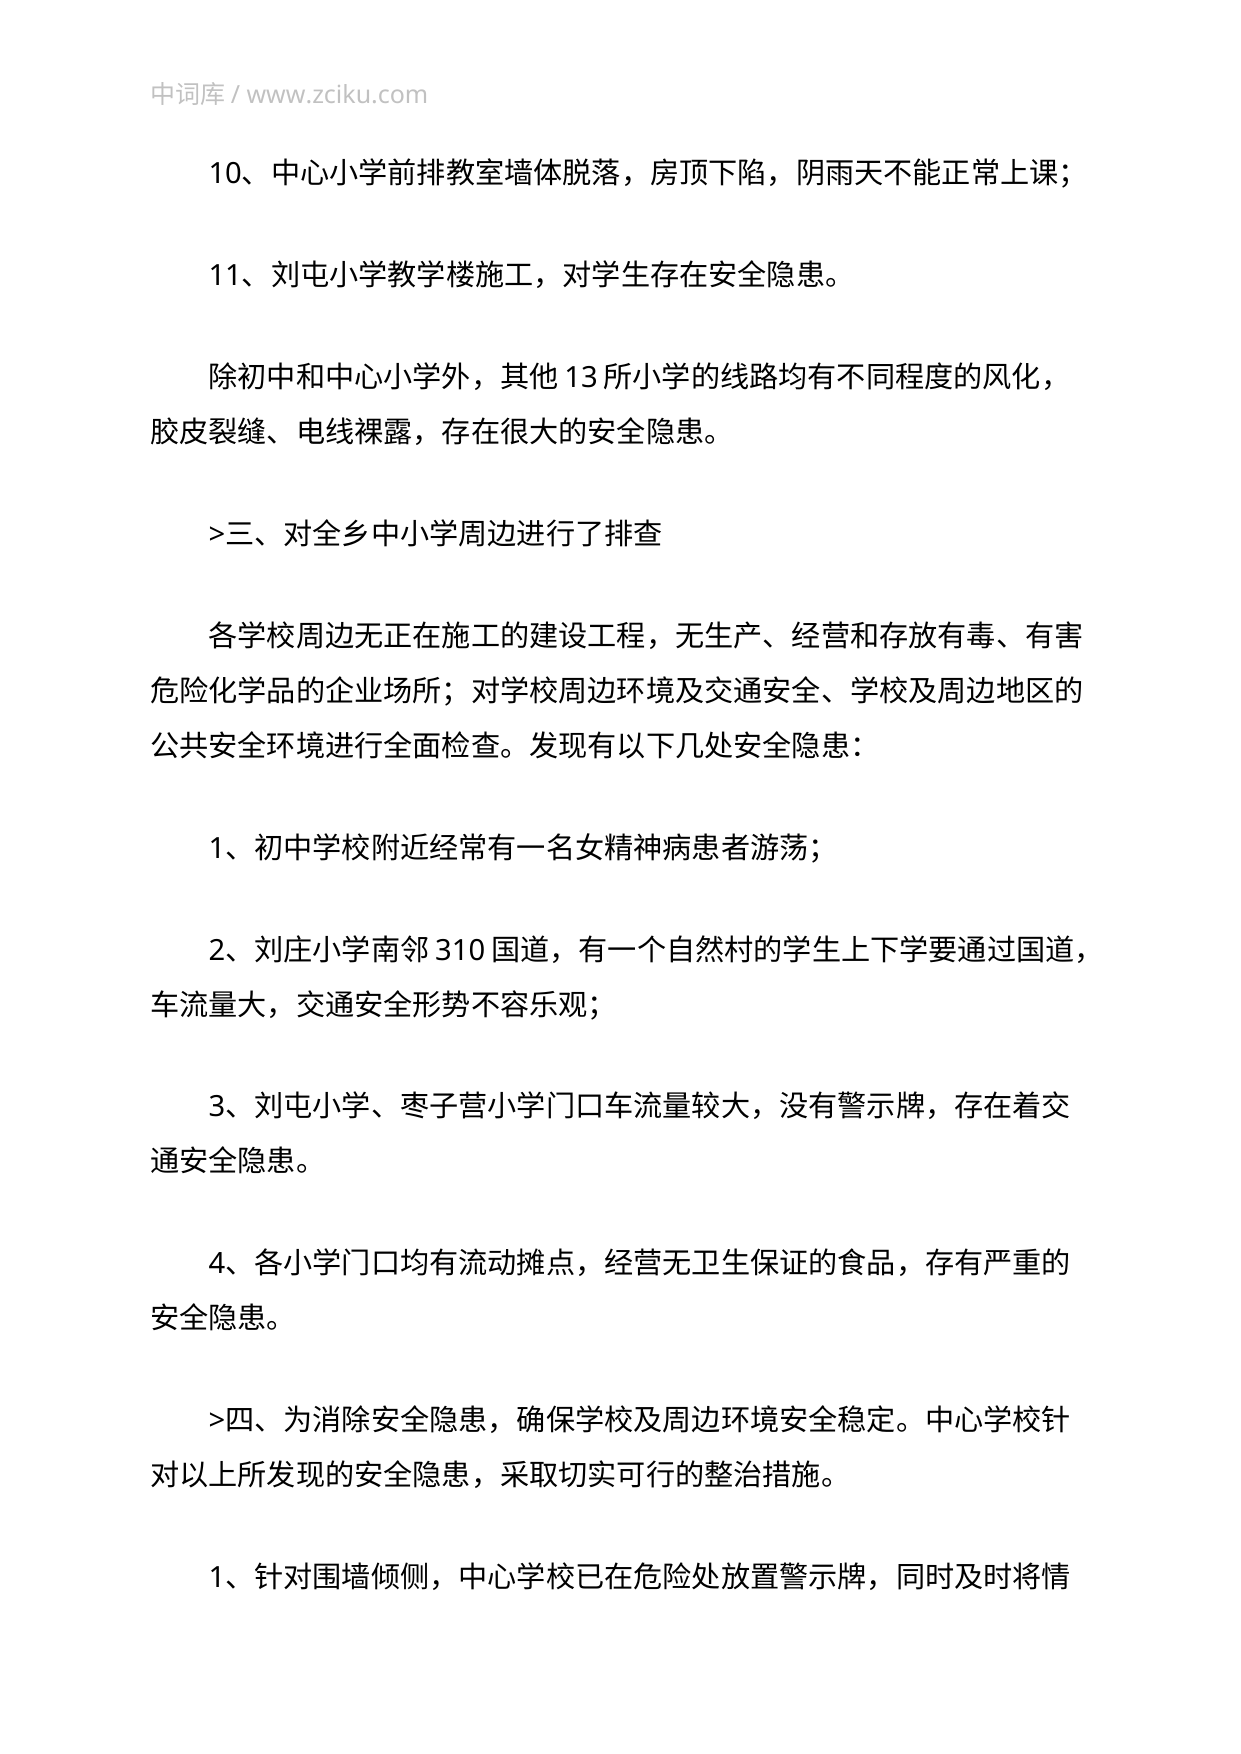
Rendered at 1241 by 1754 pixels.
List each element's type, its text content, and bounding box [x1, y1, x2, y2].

text 除初中和中心小学外，其他13所小学的线路均有不同程度的风化，胶皮裂缝、电线裸露，存在很大的安全隐患。 [150, 354, 1090, 451]
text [150, 1553, 1090, 1596]
text 各学校周边无正在施工的建设工程，无生产、经营和存放有毒、有害危险化学品的企业场所；对学校周边环境及交通安全、学校及周边地区的公共安全环境进行全面检查。发现有以下几处安全隐患： [150, 613, 1090, 765]
text 4、各小学门口均有流动摊点，经营无卫生保证的食品，存有严重的安全隐患。 [150, 1240, 1090, 1337]
text 1、初中学校附近经常有一名女精神病患者游荡； [150, 824, 1090, 867]
text >三、对全乡中小学周边进行了排查 [150, 511, 1090, 553]
text 3、刘屯小学、枣子营小学门口车流量较大，没有警示牌，存在着交通安全隐患。 [150, 1083, 1090, 1180]
text 10、中心小学前排教室墙体脱落，房顶下陷，阴雨天不能正常上课； [150, 150, 1090, 192]
text 11、刘屯小学教学楼施工，对学生存在安全隐患。 [150, 252, 1090, 294]
text >四、为消除安全隐患，确保学校及周边环境安全稳定。中心学校针对以上所发现的安全隐患，采取切实可行的整治措施。 [150, 1397, 1090, 1494]
text 2、刘庄小学南邻310国道，有一个自然村的学生上下学要通过国道，车流量大，交通安全形势不容乐观； [150, 926, 1090, 1023]
